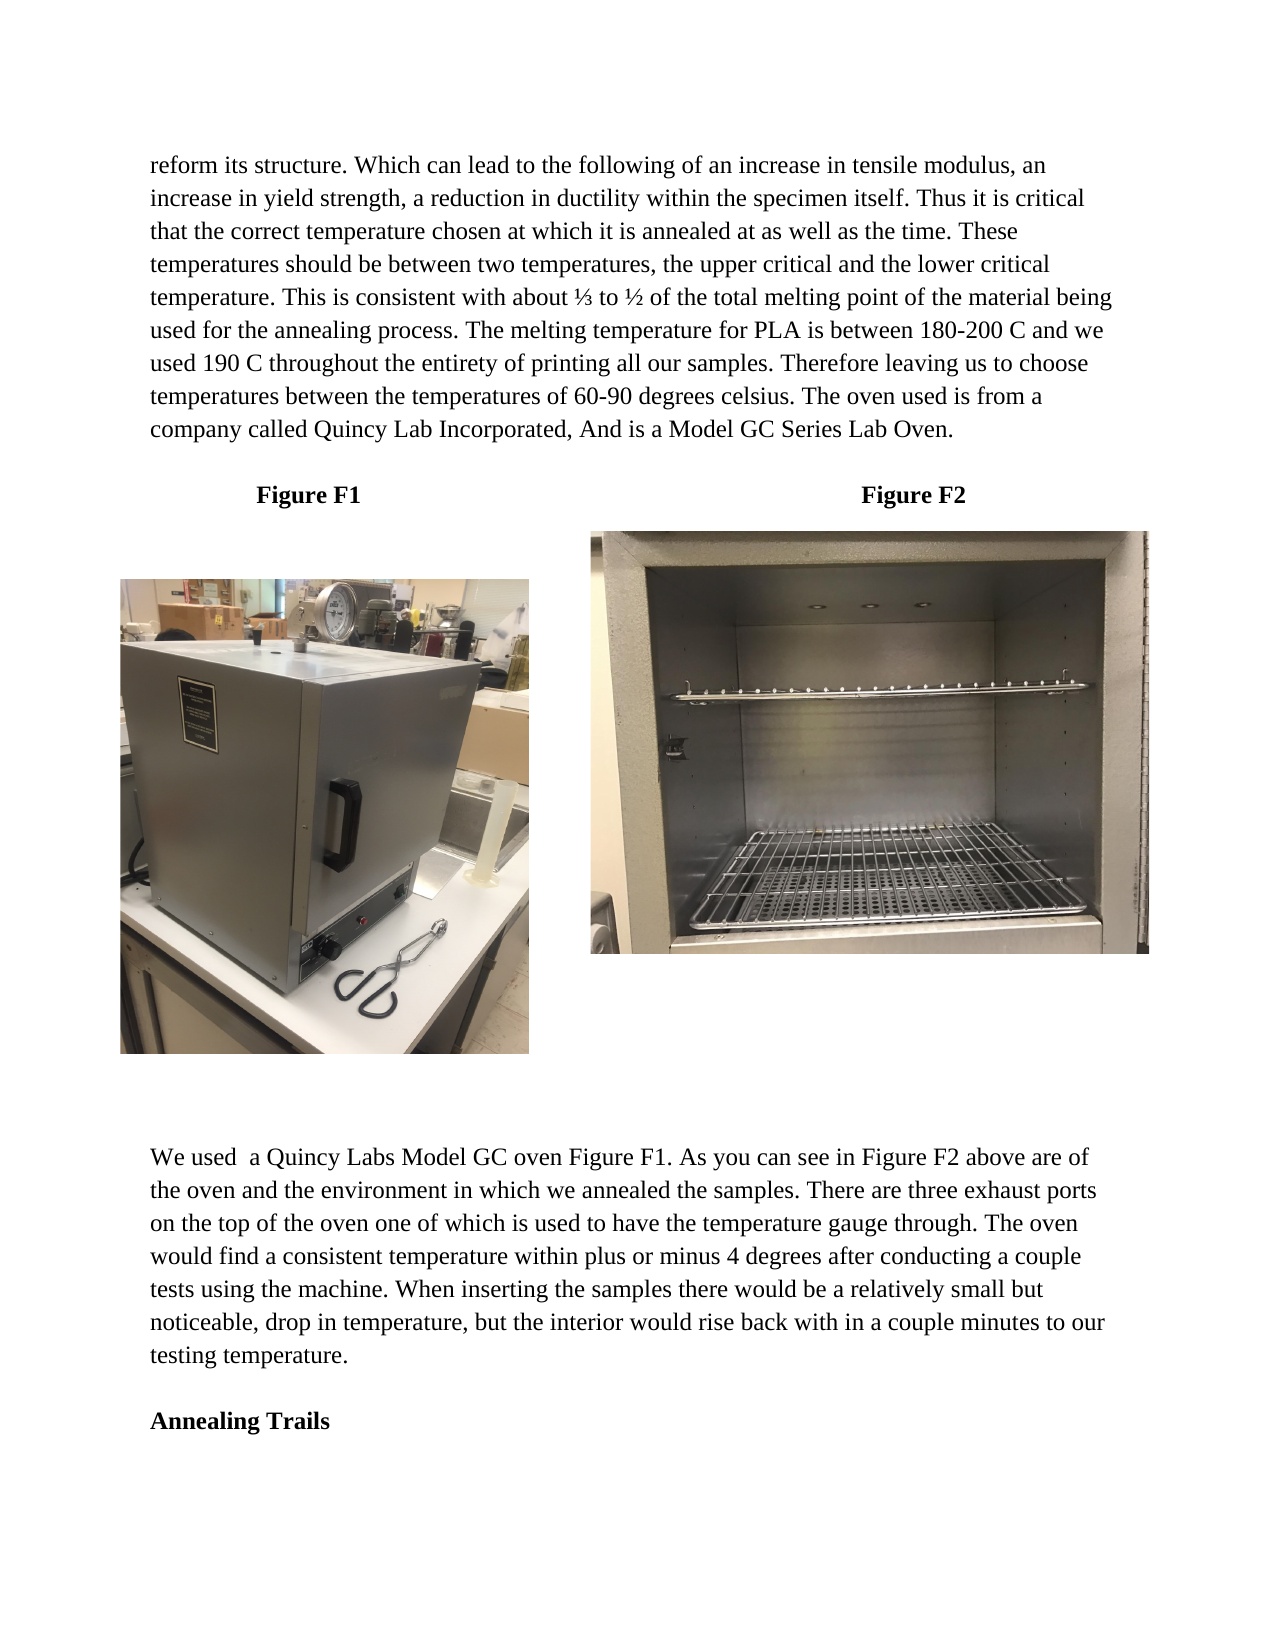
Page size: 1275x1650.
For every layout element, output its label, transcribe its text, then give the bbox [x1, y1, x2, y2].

picture [590, 531, 1150, 954]
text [150, 150, 1125, 443]
text Figure F1 Figure F2 [225, 480, 1125, 509]
picture [120, 579, 529, 1054]
text Annealing Trails [150, 1406, 1125, 1435]
text We used a Quincy Labs Model GC oven Figure F1. As you can see in Figure F2 above are of the oven and the environment in which we annealed the samples. There are three exhaust ports on the top of the oven one of which is used to have the temperature gauge through. The oven would find a consistent temperature within plus or minus 4 degrees after conducting a couple tests using the machine. When inserting the samples there would be a relatively small but noticeable, drop in temperature, but the interior would rise back with in a couple minutes to our testing temperature. [150, 1142, 1125, 1369]
